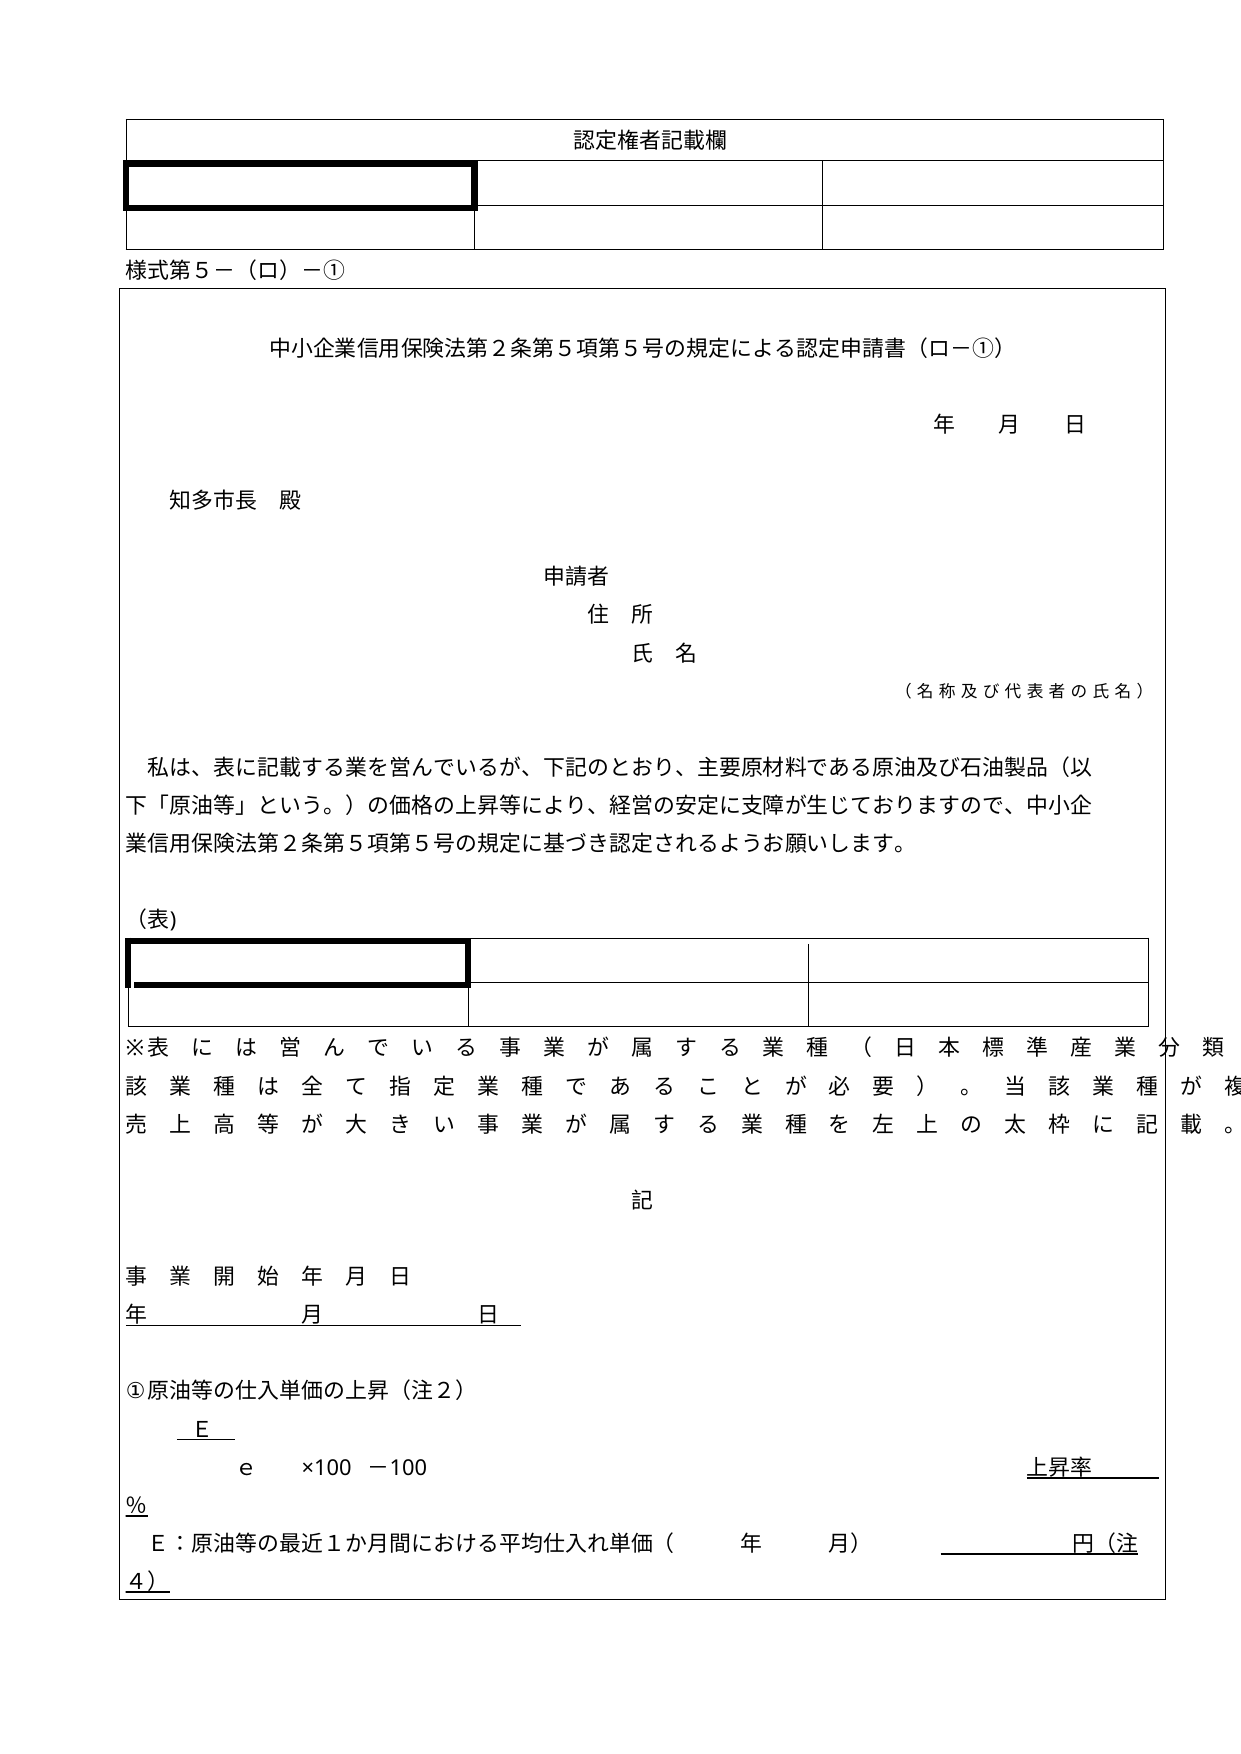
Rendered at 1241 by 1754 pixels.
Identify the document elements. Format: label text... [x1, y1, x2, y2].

table_cell [478, 161, 822, 205]
table_cell [823, 206, 1163, 249]
table_header 認定権者記載欄 [127, 120, 1163, 160]
table_cell [475, 206, 822, 249]
table_cell [129, 167, 471, 205]
table_cell [127, 211, 474, 249]
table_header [120, 289, 1165, 1599]
text 様式第５－（ロ）－① [126, 250, 1114, 288]
table_cell [823, 161, 1163, 205]
